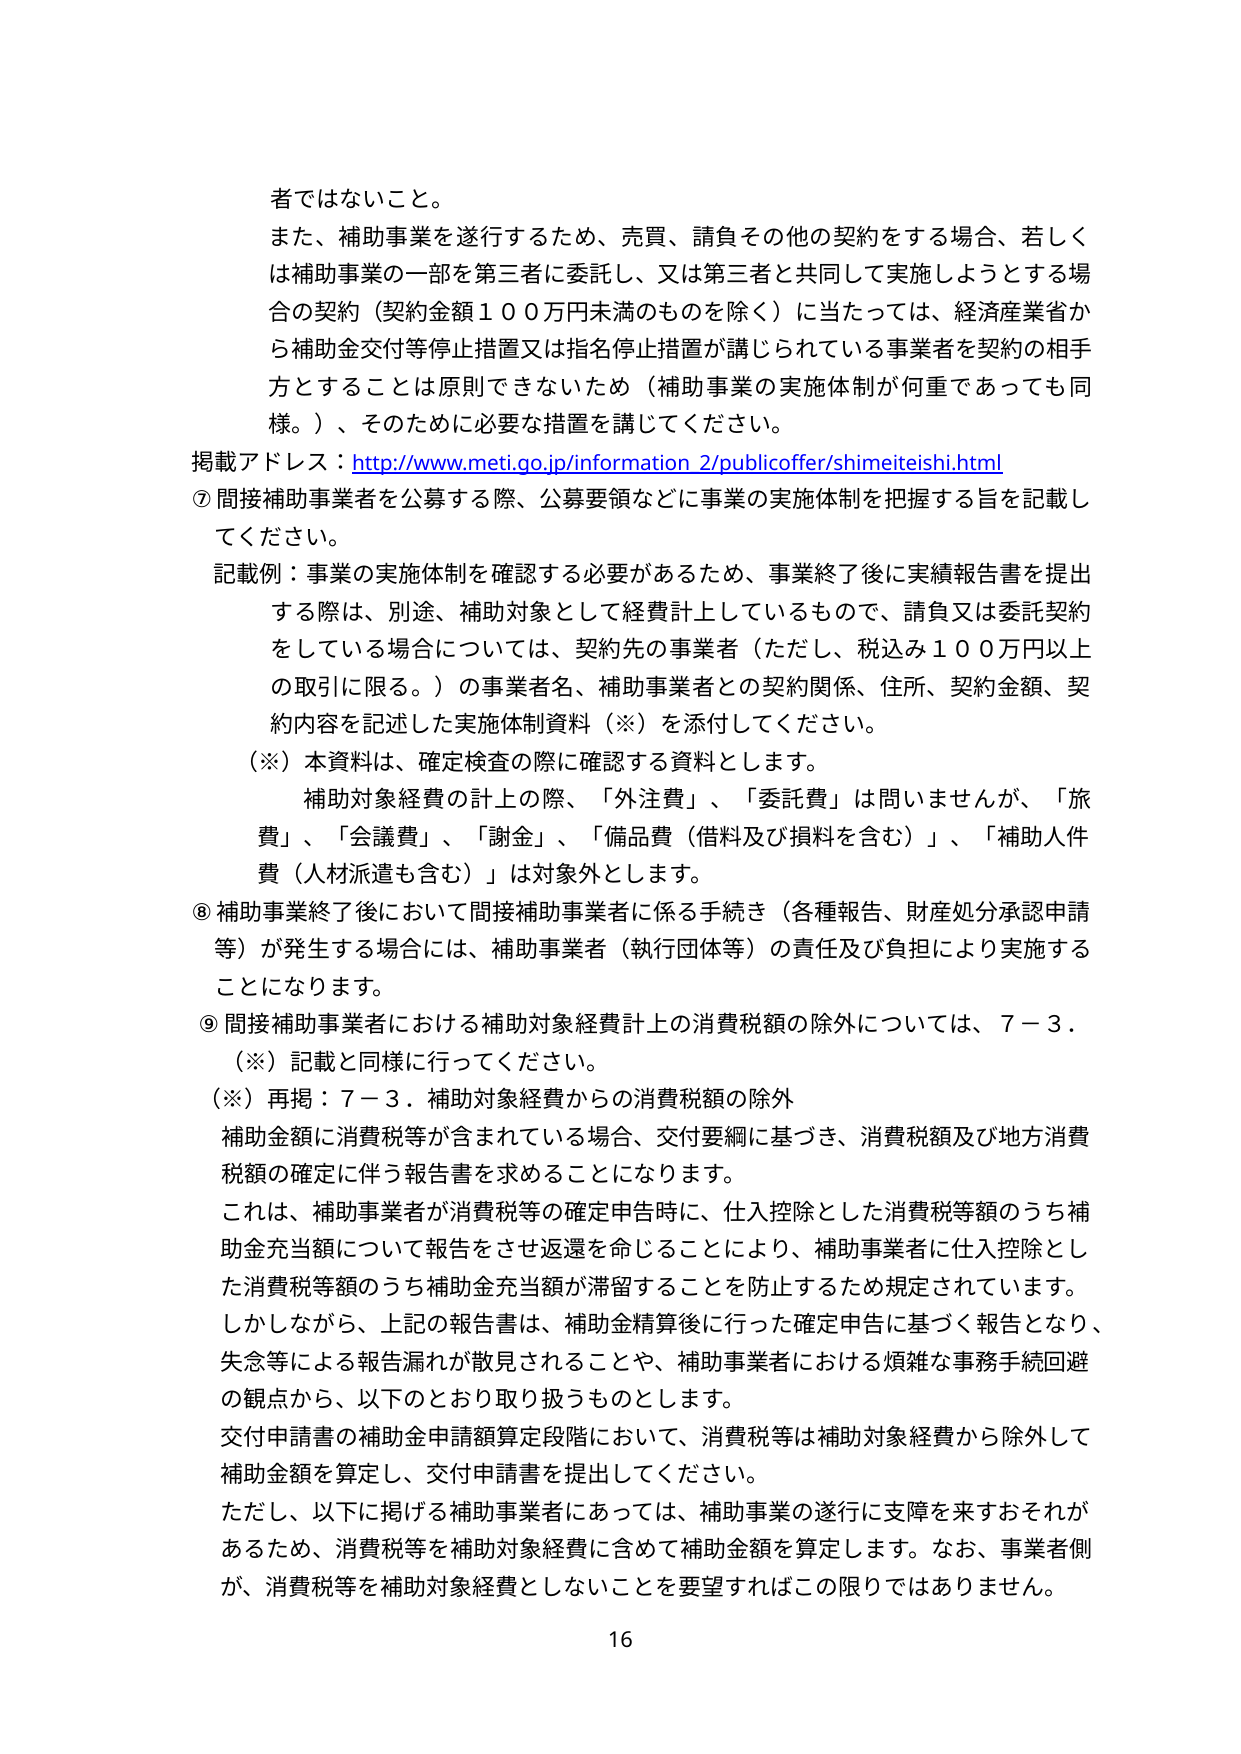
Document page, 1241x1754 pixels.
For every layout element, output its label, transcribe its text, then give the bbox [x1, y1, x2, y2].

text しかしながら、上記の報告書は、補助金精算後に行った確定申告に基づく報告となり、失念等による報告漏れが散見されることや、補助事業者における煩雑な事務手続回避の観点から、以下のとおり取り扱うものとします。 [220, 1304, 1092, 1417]
text （※）再掲：７－３．補助対象経費からの消費税額の除外 補助金額に消費税等が含まれている場合、交付要綱に基づき、消費税額及び地方消費税額の確定に伴う報告書を求めることになります。 [198, 1079, 1092, 1192]
text 掲載アドレス：http://www.meti.go.jp/information_2/publicoffer/shimeiteishi.html [191, 442, 1092, 479]
text （※）本資料は、確定検査の際に確認する資料とします。 [235, 742, 1092, 779]
text これは、補助事業者が消費税等の確定申告時に、仕入控除とした消費税等額のうち補助金充当額について報告をさせ返還を命じることにより、補助事業者に仕入控除とした消費税等額のうち補助金充当額が滞留することを防止するため規定されています。 [220, 1192, 1092, 1304]
text 記載例：事業の実施体制を確認する必要があるため、事業終了後に実績報告書を提出する際は、別途、補助対象として経費計上しているもので、請負又は委託契約をしている場合については、契約先の事業者（ただし、税込み１００万円以上の取引に限る。）の事業者名、補助事業者との契約関係、住所、契約金額、契約内容を記述した実施体制資料（※）を添付してください。 [213, 554, 1092, 742]
text ⑦間接補助事業者を公募する際、公募要領などに事業の実施体制を把握する旨を記載してください。 [191, 479, 1092, 554]
text ⑧補助事業終了後において間接補助事業者に係る手続き（各種報告、財産処分承認申請等）が発生する場合には、補助事業者（執行団体等）の責任及び負担により実施することになります。 [191, 892, 1092, 1004]
text また、補助事業を遂行するため、売買、請負その他の契約をする場合、若しくは補助事業の一部を第三者に委託し、又は第三者と共同して実施しようとする場合の契約（契約金額１００万円未満のものを除く）に当たっては、経済産業省から補助金交付等停止措置又は指名停止措置が講じられている事業者を契約の相手方とすることは原則できないため（補助事業の実施体制が何重であっても同様。）、そのために必要な措置を講じてください。 [268, 217, 1092, 442]
text 交付申請書の補助金申請額算定段階において、消費税等は補助対象経費から除外して補助金額を算定し、交付申請書を提出してください。 [220, 1417, 1092, 1492]
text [213, 179, 1092, 217]
text 補助対象経費の計上の際、「外注費」、「委託費」は問いませんが、「旅費」、「会議費」、「謝金」、「備品費（借料及び損料を含む）」、「補助人件費（人材派遣も含む）」は対象外とします。 [257, 779, 1092, 892]
text ただし、以下に掲げる補助事業者にあっては、補助事業の遂行に支障を来すおそれがあるため、消費税等を補助対象経費に含めて補助金額を算定します。なお、事業者側が、消費税等を補助対象経費としないことを要望すればこの限りではありません。 [220, 1492, 1092, 1604]
text ⑨間接補助事業者における補助対象経費計上の消費税額の除外については、７－３．（※）記載と同様に行ってください。 [198, 1004, 1092, 1079]
